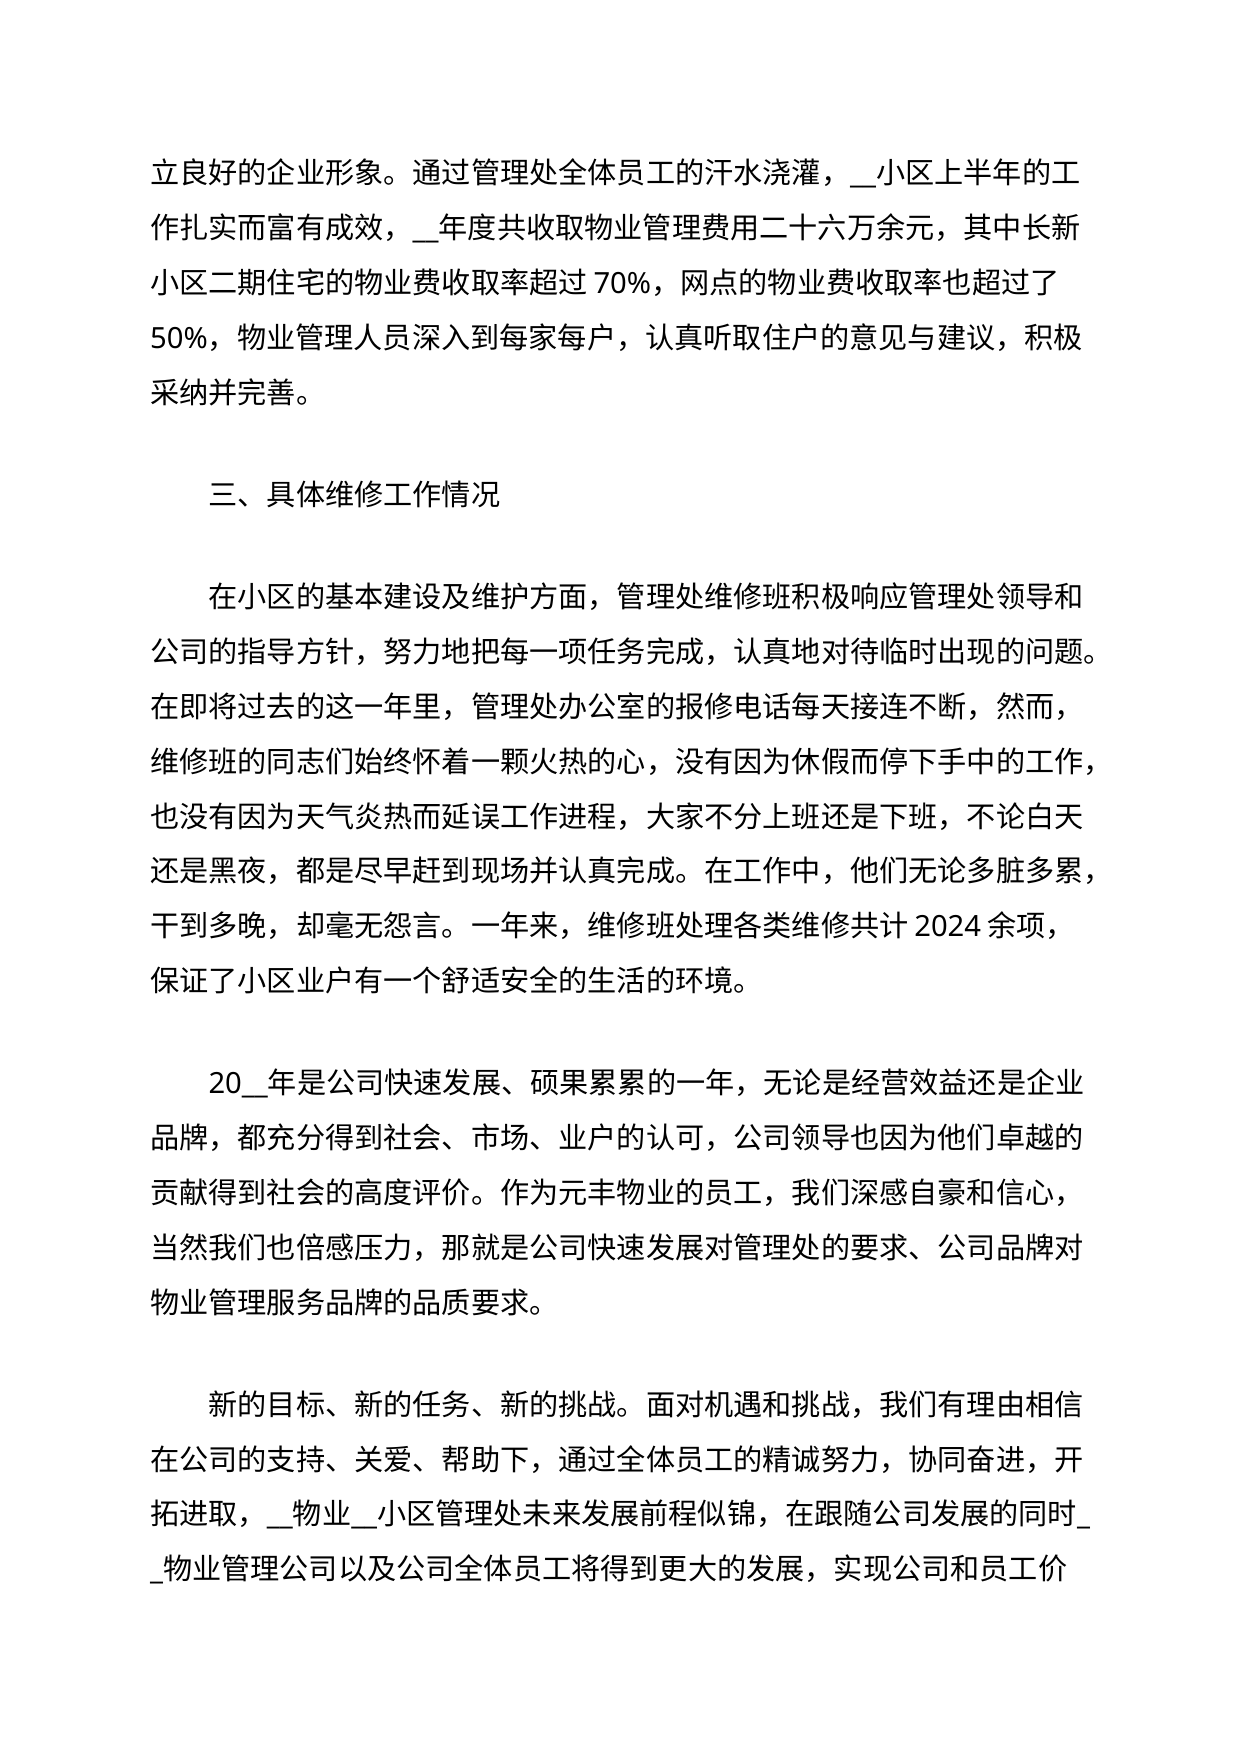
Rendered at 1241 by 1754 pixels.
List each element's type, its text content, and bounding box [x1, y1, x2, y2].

text 在小区的基本建设及维护方面，管理处维修班积极响应管理处领导和公司的指导方针，努力地把每一项任务完成，认真地对待临时出现的问题。在即将过去的这一年里，管理处办公室的报修电话每天接连不断，然而，维修班的同志们始终怀着一颗火热的心，没有因为休假而停下手中的工作，也没有因为天气炎热而延误工作进程，大家不分上班还是下班，不论白天还是黑夜，都是尽早赶到现场并认真完成。在工作中，他们无论多脏多累，干到多晚，却毫无怨言。一年来，维修班处理各类维修共计2024余项，保证了小区业户有一个舒适安全的生活的环境。 [150, 573, 1090, 1000]
text 三、具体维修工作情况 [150, 472, 1090, 514]
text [150, 1381, 1090, 1588]
text 20__年是公司快速发展、硕果累累的一年，无论是经营效益还是企业品牌，都充分得到社会、市场、业户的认可，公司领导也因为他们卓越的贡献得到社会的高度评价。作为元丰物业的员工，我们深感自豪和信心，当然我们也倍感压力，那就是公司快速发展对管理处的要求、公司品牌对物业管理服务品牌的品质要求。 [150, 1060, 1090, 1322]
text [150, 150, 1090, 412]
